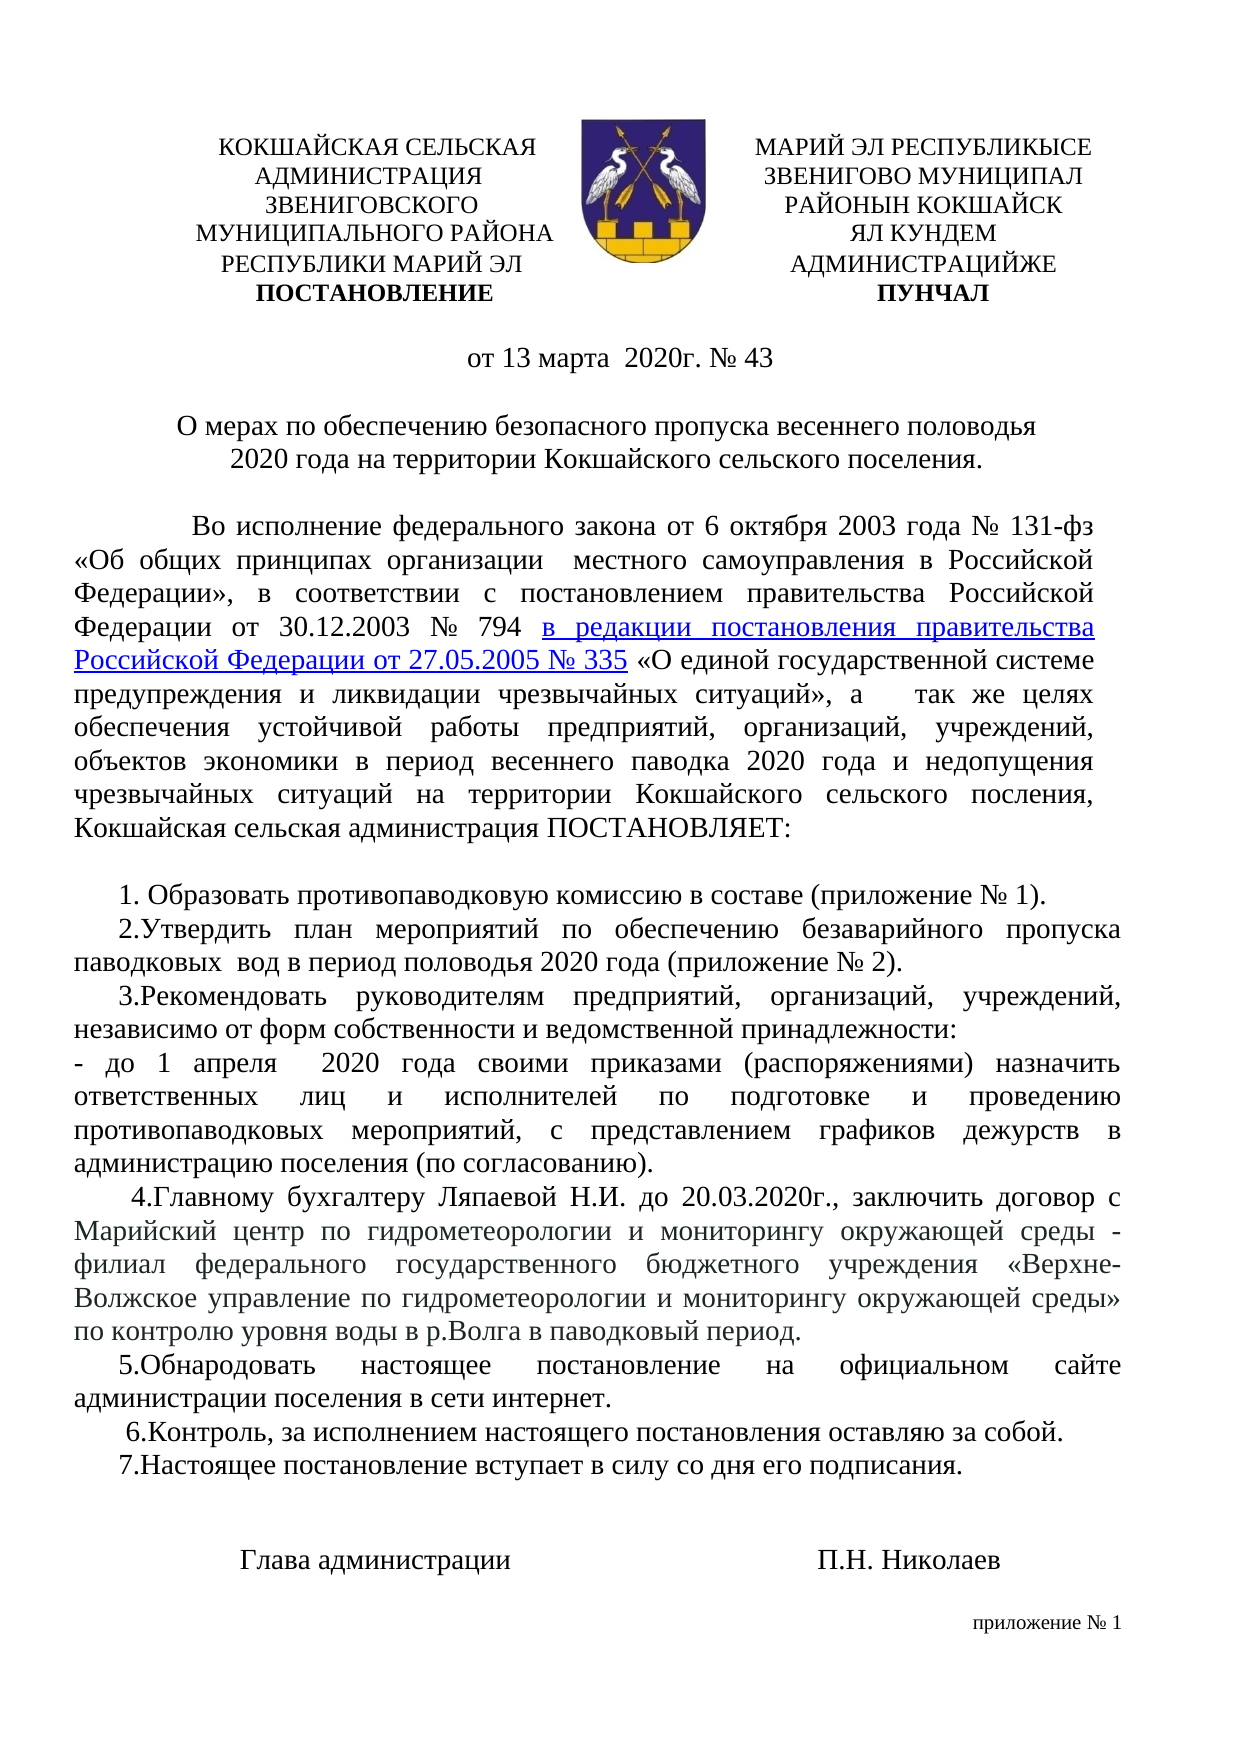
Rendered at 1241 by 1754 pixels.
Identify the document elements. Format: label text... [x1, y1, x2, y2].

text - до 1 апреля 2020 года своими приказами (распоряжениями) назначить ответственных лиц и исполнителей по подготовке и проведению противопаводковых мероприятий, с представлением графиков дежурств в администрацию поселения (по согласованию). [74, 1045, 1122, 1179]
text 2.Утвердить план мероприятий по обеспечению безаварийного пропуска паводковых вод в период половодья 2020 года (приложение № 2). [74, 911, 1122, 978]
text МУНИЦИПАЛЬНОГО РАЙОНА ЯЛ КУНДЕМ [706, 218, 1122, 247]
text 6.Контроль, за исполнением настоящего постановления оставляю за собой. [118, 1414, 1122, 1447]
text КОКШАЙСКАЯ СЕЛЬСКАЯ МАРИЙ ЭЛ РЕСПУБЛИКЫСЕ [118, 132, 581, 161]
text 5.Обнародовать настоящее постановление на официальном сайте администрации поселения в сети интернет. [74, 1347, 1122, 1414]
text приложение № 1 [103, 1609, 1122, 1634]
text МУНИЦИПАЛЬНОГО РАЙОНА ЯЛ КУНДЕМ [118, 218, 581, 247]
text РЕСПУБЛИКИ МАРИЙ ЭЛ АДМИНИСТРАЦИЙЖЕ [118, 249, 1122, 278]
text 1. Образовать противопаводковую комиссию в составе (приложение № 1). [118, 877, 1122, 911]
text ПОСТАНОВЛЕНИЕ ПУНЧАЛ [118, 278, 1122, 307]
text 2020 года на территории Кокшайского сельского поселения. [74, 441, 1095, 475]
text 7.Настоящее постановление вступает в силу со дня его подписания. [118, 1447, 1122, 1481]
picture [581, 119, 706, 261]
text ЗВЕНИГОВСКОГО РАЙОНЫН КОКШАЙСК [118, 190, 581, 218]
text О мерах по обеспечению безопасного пропуска весеннего половодья [74, 408, 1095, 441]
text ЗВЕНИГОВСКОГО РАЙОНЫН КОКШАЙСК [706, 190, 1122, 218]
text КОКШАЙСКАЯ СЕЛЬСКАЯ МАРИЙ ЭЛ РЕСПУБЛИКЫСЕ [706, 132, 1122, 161]
text 3.Рекомендовать руководителям предприятий, организаций, учреждений, независимо от форм собственности и ведомственной принадлежности: [74, 978, 1122, 1045]
text 4.Главному бухгалтеру Ляпаевой Н.И. до 20.03.2020г., заключить договор с Марийский центр по гидрометеорологии и мониторингу окружающей среды - филиал федерального государственного бюджетного учреждения «Верхне-Волжское управление по гидрометеорологии и мониторингу окружающей среды» по контролю уровня воды в р.Волга в паводковый период. [74, 1179, 1122, 1347]
text АДМИНИСТРАЦИЯ ЗВЕНИГОВО МУНИЦИПАЛ [706, 161, 1122, 190]
text от 13 марта 2020г. № 43 [118, 341, 1122, 374]
text Во исполнение федерального закона от 6 октября 2003 года № 131-фз «Об общих принципах организации местного самоуправления в Российской Федерации», в соответствии с постановлением правительства Российской Федерации от 30.12.2003 № 794 в редакции постановления правительства Российской Федерации от 27.05.2005 № 335 «О единой государственной системе предупреждения и ликвидации чрезвычайных ситуаций», а так же целях обеспечения устойчивой работы предприятий, организаций, учреждений, объектов экономики в период весеннего паводка 2020 года и недопущения чрезвычайных ситуаций на территории Кокшайского сельского посления, Кокшайская сельская администрация постановляет: [74, 508, 1095, 844]
text Глава администрации П.Н. Николаев [118, 1542, 1122, 1576]
text АДМИНИСТРАЦИЯ ЗВЕНИГОВО МУНИЦИПАЛ [118, 161, 581, 190]
